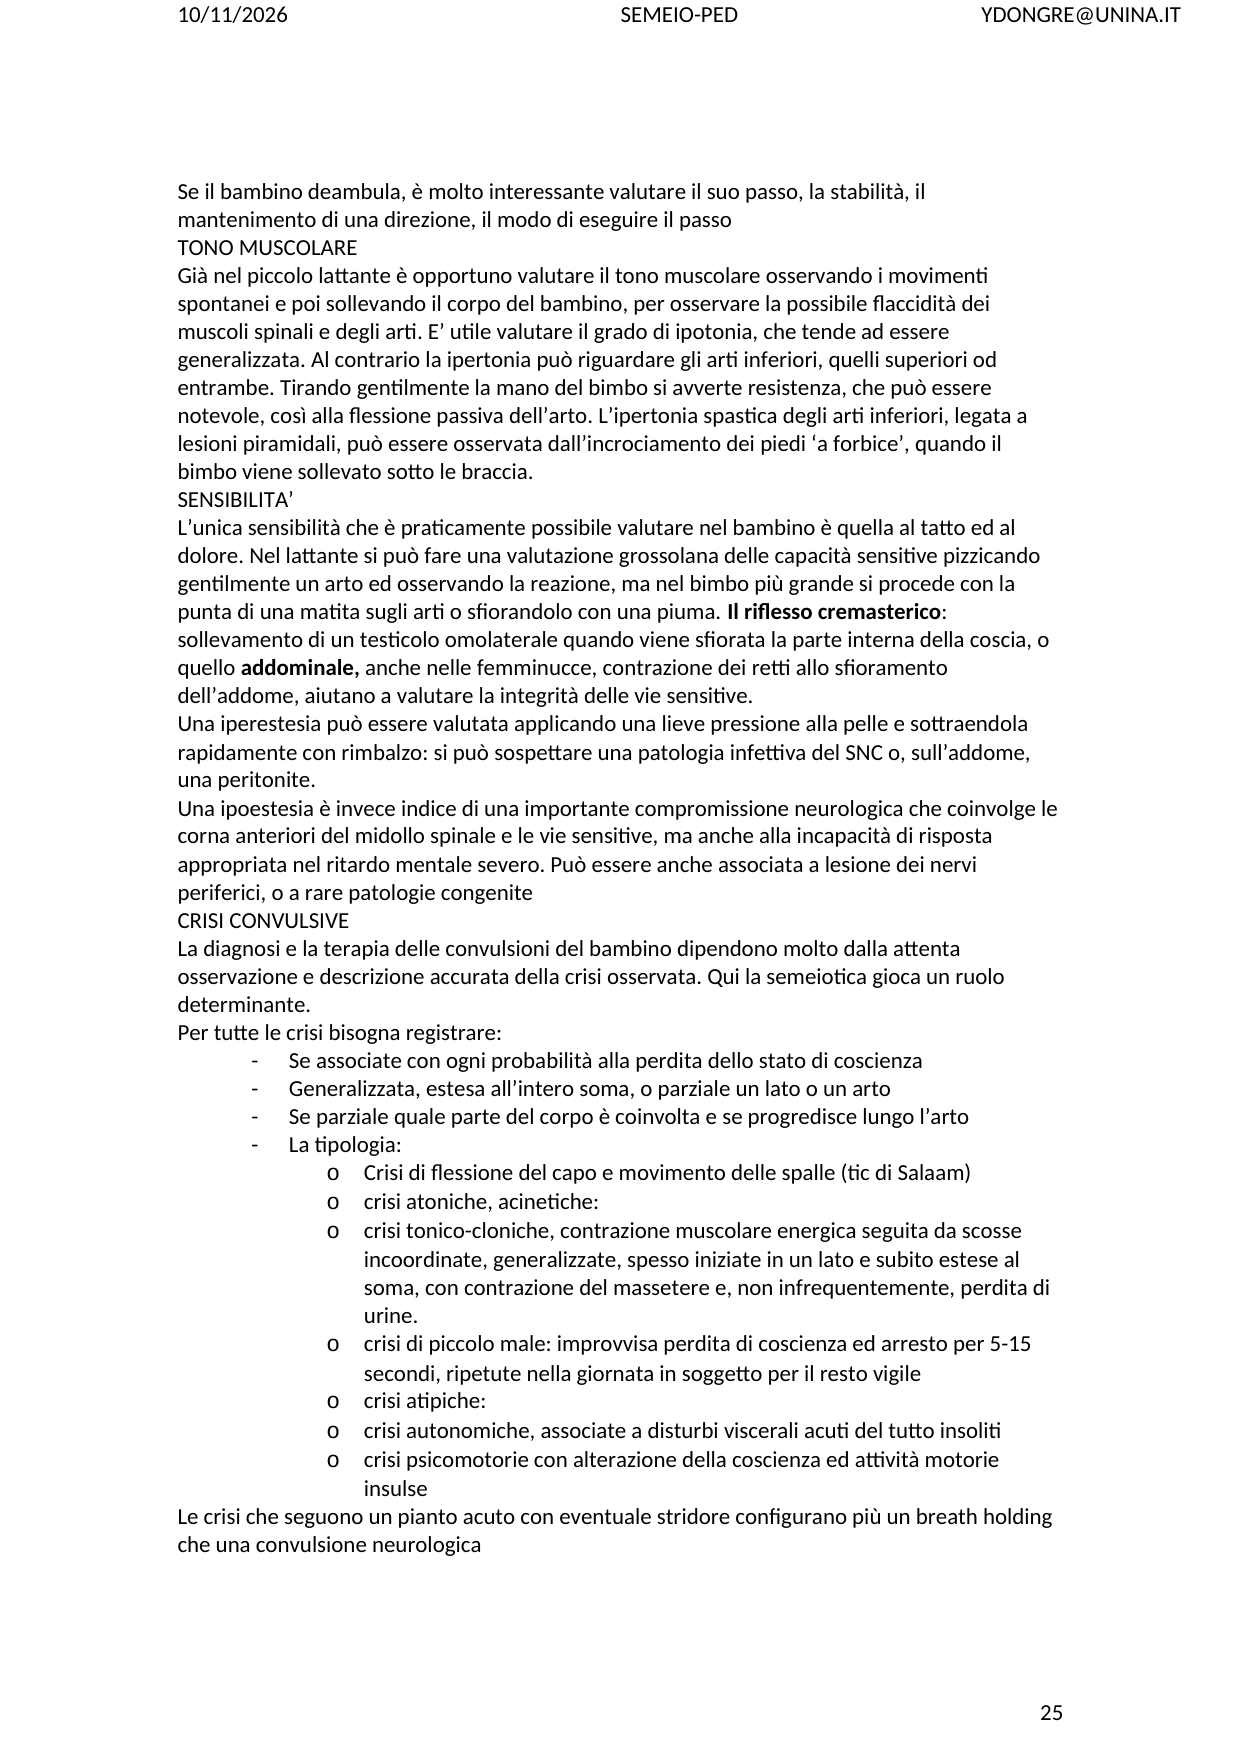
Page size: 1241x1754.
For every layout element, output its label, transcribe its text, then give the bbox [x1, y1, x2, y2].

text TONO MUSCOLARE [177, 233, 1063, 261]
list crisi tonico-cloniche, contrazione muscolare energica seguita da scosse incoordinate, generalizzate, spesso iniziate in un lato e subito estese al soma, con contrazione del massetere e, non infrequentemente, perdita di urine. [326, 1216, 1063, 1329]
list Se parziale quale parte del corpo è coinvolta e se progredisce lungo l’arto [251, 1102, 1063, 1130]
text CRISI CONVULSIVE [177, 906, 1063, 934]
text Se il bambino deambula, è molto interessante valutare il suo passo, la stabilità, il mantenimento di una direzione, il modo di eseguire il passo [177, 177, 1063, 233]
text Per tutte le crisi bisogna registrare: [177, 1018, 1063, 1046]
list Generalizzata, estesa all’intero soma, o parziale un lato o un arto [251, 1074, 1063, 1102]
list crisi autonomiche, associate a disturbi viscerali acuti del tutto insoliti [326, 1416, 1063, 1445]
text Una ipoestesia è invece indice di una importante compromissione neurologica che coinvolge le corna anteriori del midollo spinale e le vie sensitive, ma anche alla incapacità di risposta appropriata nel ritardo mentale severo. Può essere anche associata a lesione dei nervi periferici, o a rare patologie congenite [177, 794, 1063, 906]
list Crisi di flessione del capo e movimento delle spalle (tic di Salaam) [326, 1158, 1063, 1187]
text Una iperestesia può essere valutata applicando una lieve pressione alla pelle e sottraendola rapidamente con rimbalzo: si può sospettare una patologia infettiva del SNC o, sull’addome, una peritonite. [177, 709, 1063, 794]
text SENSIBILITA’ [177, 485, 1063, 513]
text Le crisi che seguono un pianto acuto con eventuale stridore configurano più un breath holding che una convulsione neurologica [177, 1502, 1063, 1558]
list crisi atoniche, acinetiche: [326, 1187, 1063, 1216]
list crisi di piccolo male: improvvisa perdita di coscienza ed arresto per 5-15 secondi, ripetute nella giornata in soggetto per il resto vigile [326, 1329, 1063, 1387]
list crisi psicomotorie con alterazione della coscienza ed attività motorie insulse [326, 1445, 1063, 1502]
text La diagnosi e la terapia delle convulsioni del bambino dipendono molto dalla attenta osservazione e descrizione accurata della crisi osservata. Qui la semeiotica gioca un ruolo determinante. [177, 934, 1063, 1018]
text Già nel piccolo lattante è opportuno valutare il tono muscolare osservando i movimenti spontanei e poi sollevando il corpo del bambino, per osservare la possibile flaccidità dei muscoli spinali e degli arti. E’ utile valutare il grado di ipotonia, che tende ad essere generalizzata. Al contrario la ipertonia può riguardare gli arti inferiori, quelli superiori od entrambe. Tirando gentilmente la mano del bimbo si avverte resistenza, che può essere notevole, così alla flessione passiva dell’arto. L’ipertonia spastica degli arti inferiori, legata a lesioni piramidali, può essere osservata dall’incrociamento dei piedi ‘a forbice’, quando il bimbo viene sollevato sotto le braccia. [177, 261, 1063, 485]
text L’unica sensibilità che è praticamente possibile valutare nel bambino è quella al tatto ed al dolore. Nel lattante si può fare una valutazione grossolana delle capacità sensitive pizzicando gentilmente un arto ed osservando la reazione, ma nel bimbo più grande si procede con la punta di una matita sugli arti o sfiorandolo con una piuma. Il riflesso cremasterico: sollevamento di un testicolo omolaterale quando viene sfiorata la parte interna della coscia, o quello addominale, anche nelle femminucce, contrazione dei retti allo sfioramento dell’addome, aiutano a valutare la integrità delle vie sensitive. [177, 513, 1063, 709]
list crisi atipiche: [326, 1387, 1063, 1416]
list La tipologia: [251, 1130, 1063, 1158]
list Se associate con ogni probabilità alla perdita dello stato di coscienza [251, 1046, 1063, 1074]
